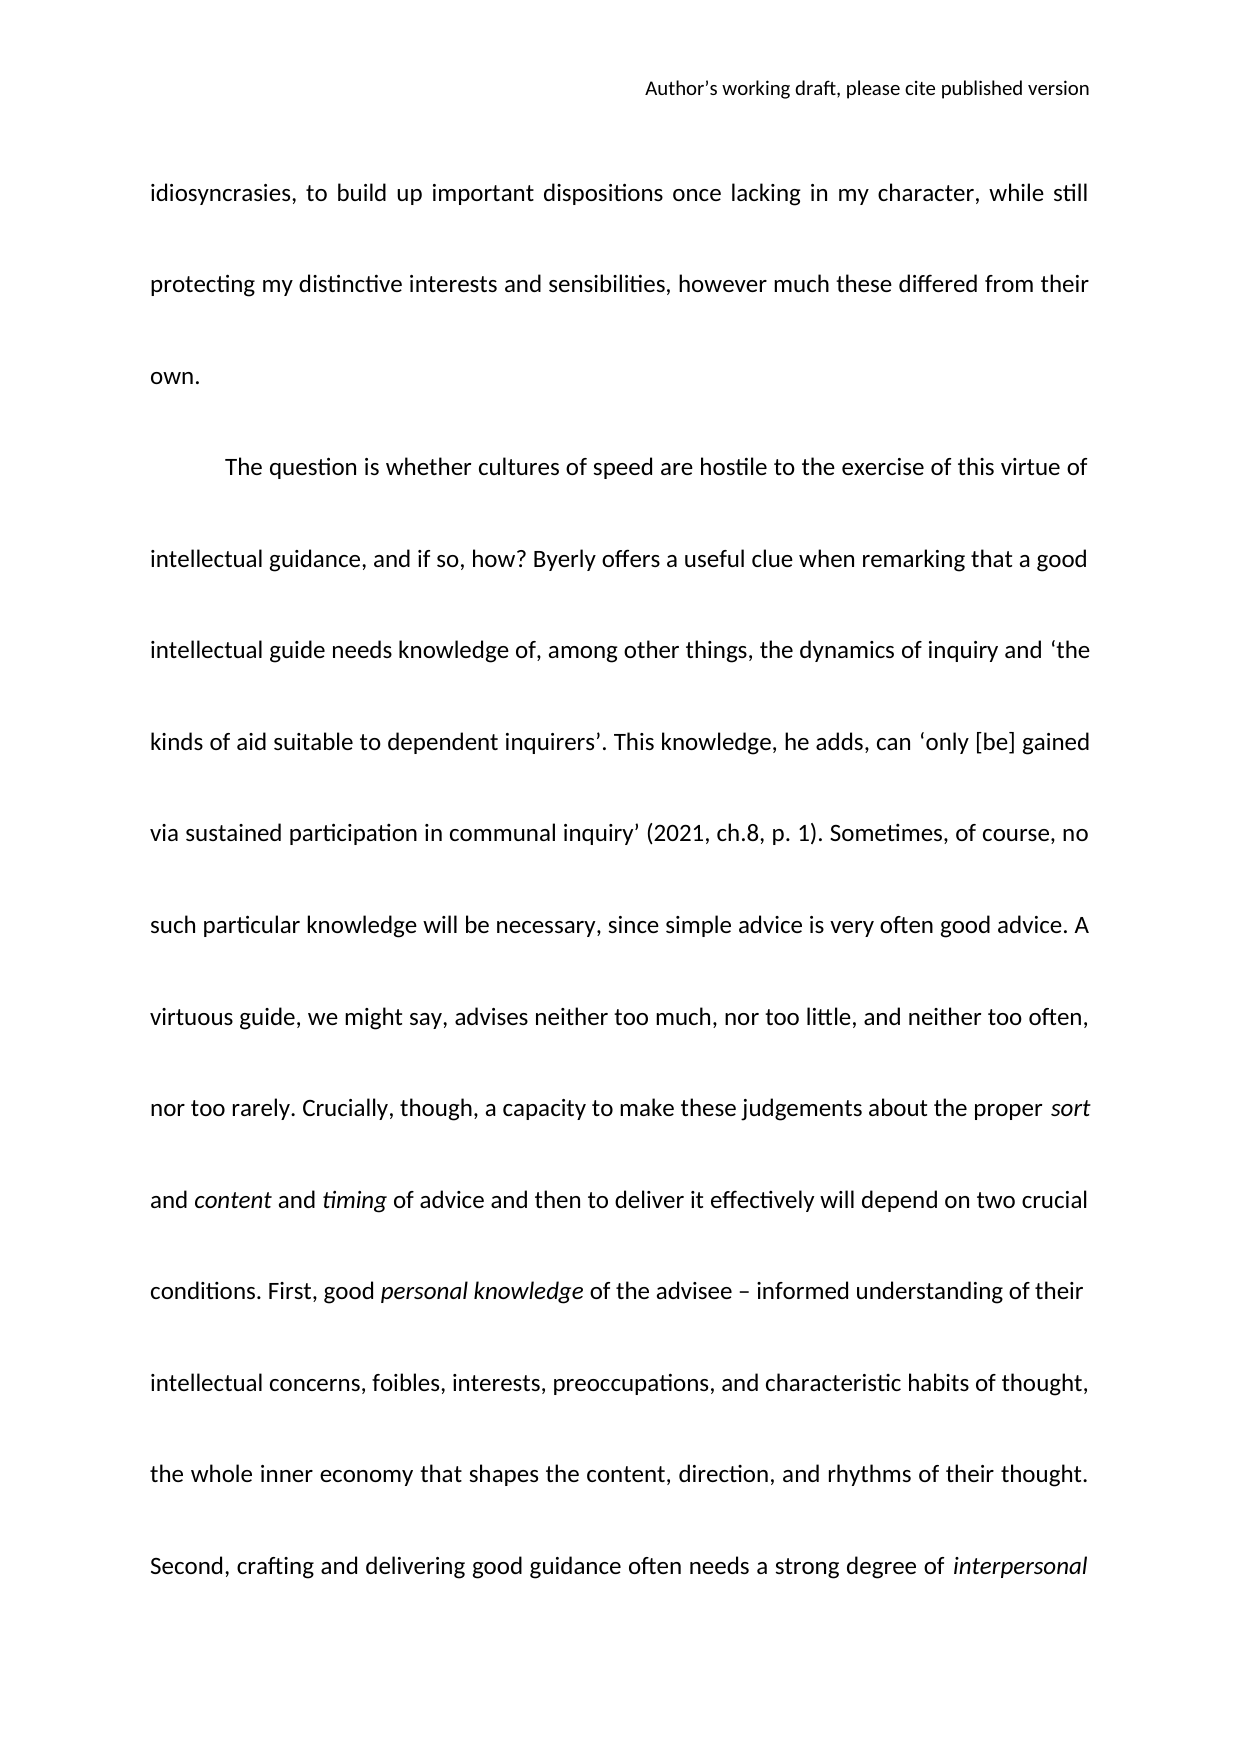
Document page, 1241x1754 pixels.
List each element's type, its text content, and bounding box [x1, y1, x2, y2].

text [150, 177, 1090, 390]
text The question is whether cultures of speed are hostile to the exercise of this virtue of intellectual guidance, and if so, how? Byerly offers a useful clue when remarking that a good intellectual guide needs knowledge of, among other things, the dynamics of inquiry and ‘the kinds of aid suitable to dependent inquirers’. This knowledge, he adds, can ‘only [be] gained via sustained participation in communal inquiry’ (2021, ch.8, p. 1). Sometimes, of course, no such particular knowledge will be necessary, since simple advice is very often good advice. A virtuous guide, we might say, advises neither too much, nor too little, and neither too often, nor too rarely. Crucially, though, a capacity to make these judgements about the proper sort and content and timing of advice and then to deliver it effectively will depend on two crucial conditions. First, good personal knowledge of the advisee – informed understanding of their [150, 451, 1090, 1306]
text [150, 1367, 1090, 1581]
